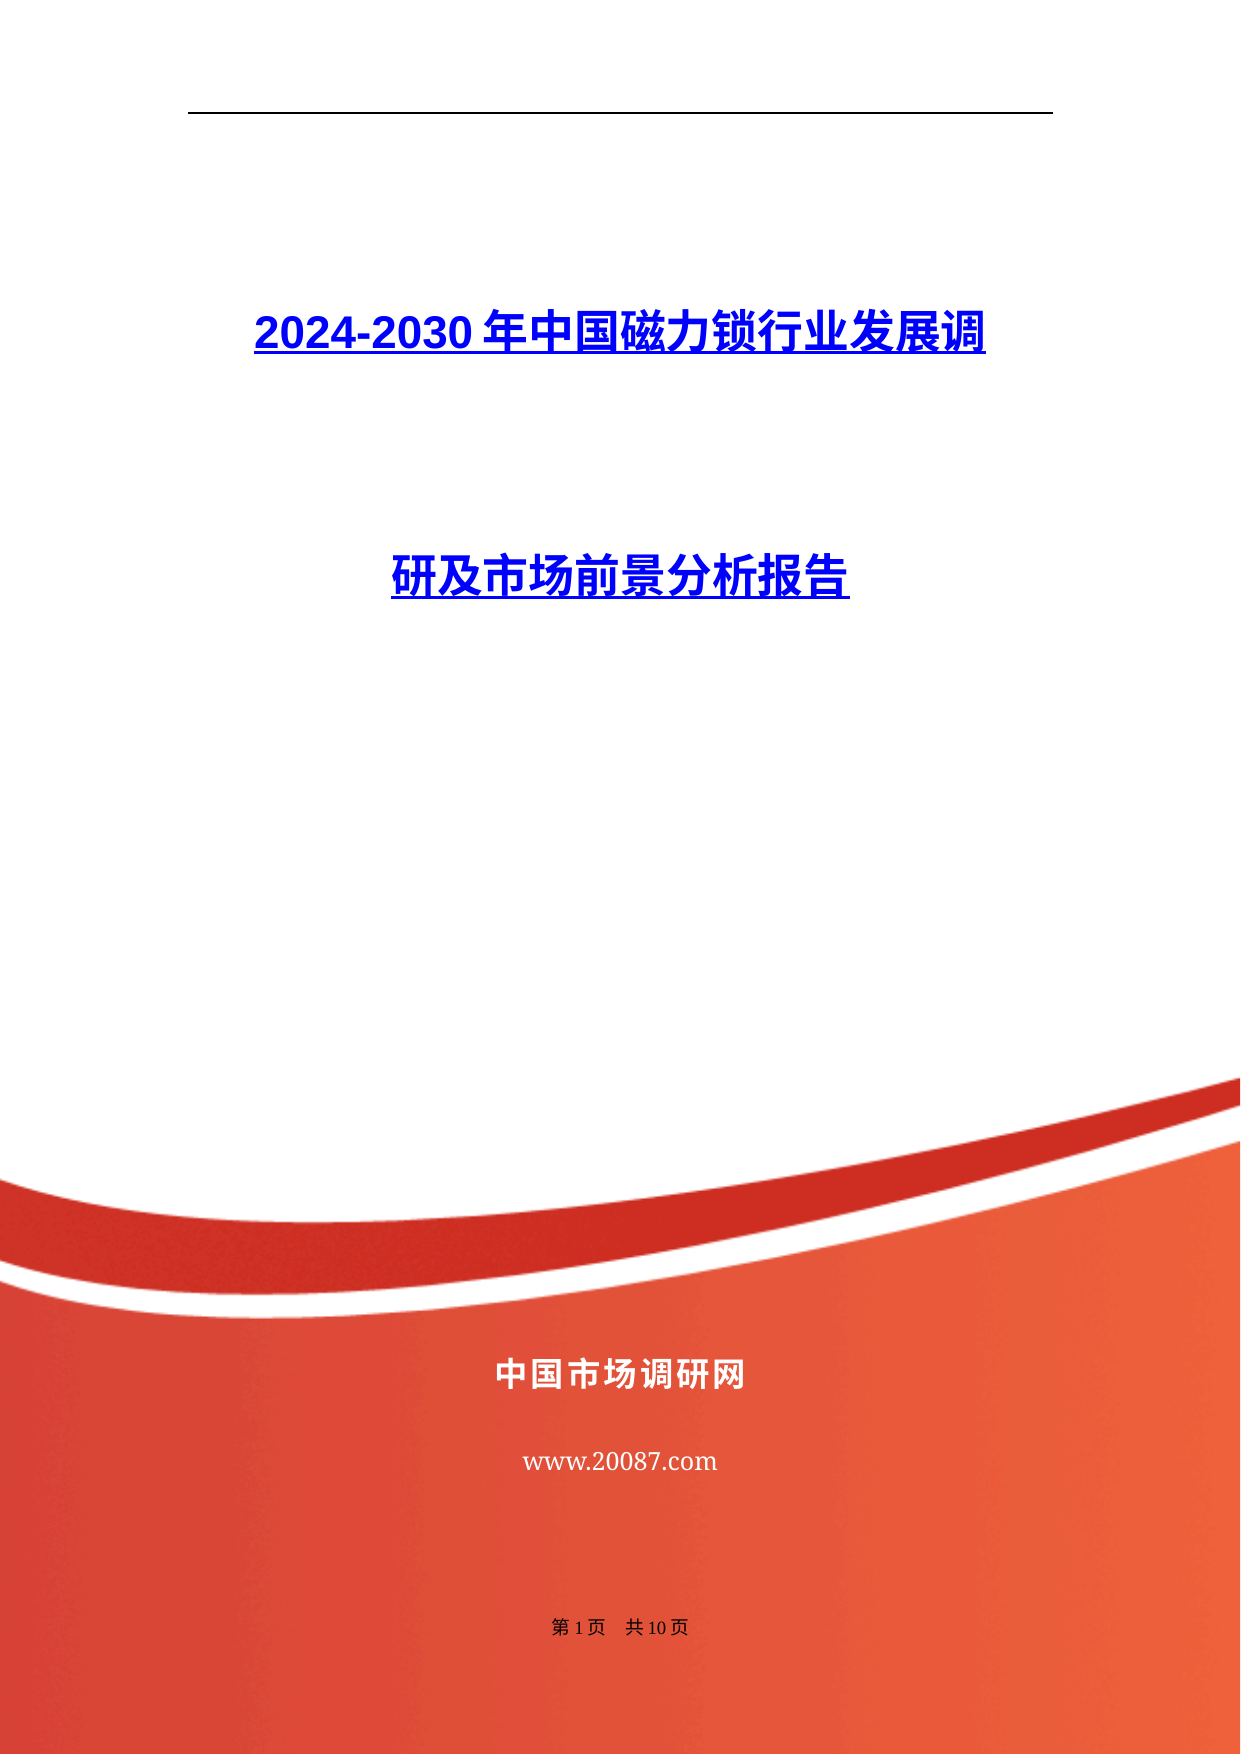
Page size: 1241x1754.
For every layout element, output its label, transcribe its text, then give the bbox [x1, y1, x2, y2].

text www.20087.com [187, 1428, 1053, 1493]
table_header 2024-2030年中国磁力锁行业发展调研及市场前景分析报告 [188, 207, 1053, 773]
subtitle 中国市场调研网 [187, 1339, 1053, 1404]
picture [0, 1006, 1241, 1754]
